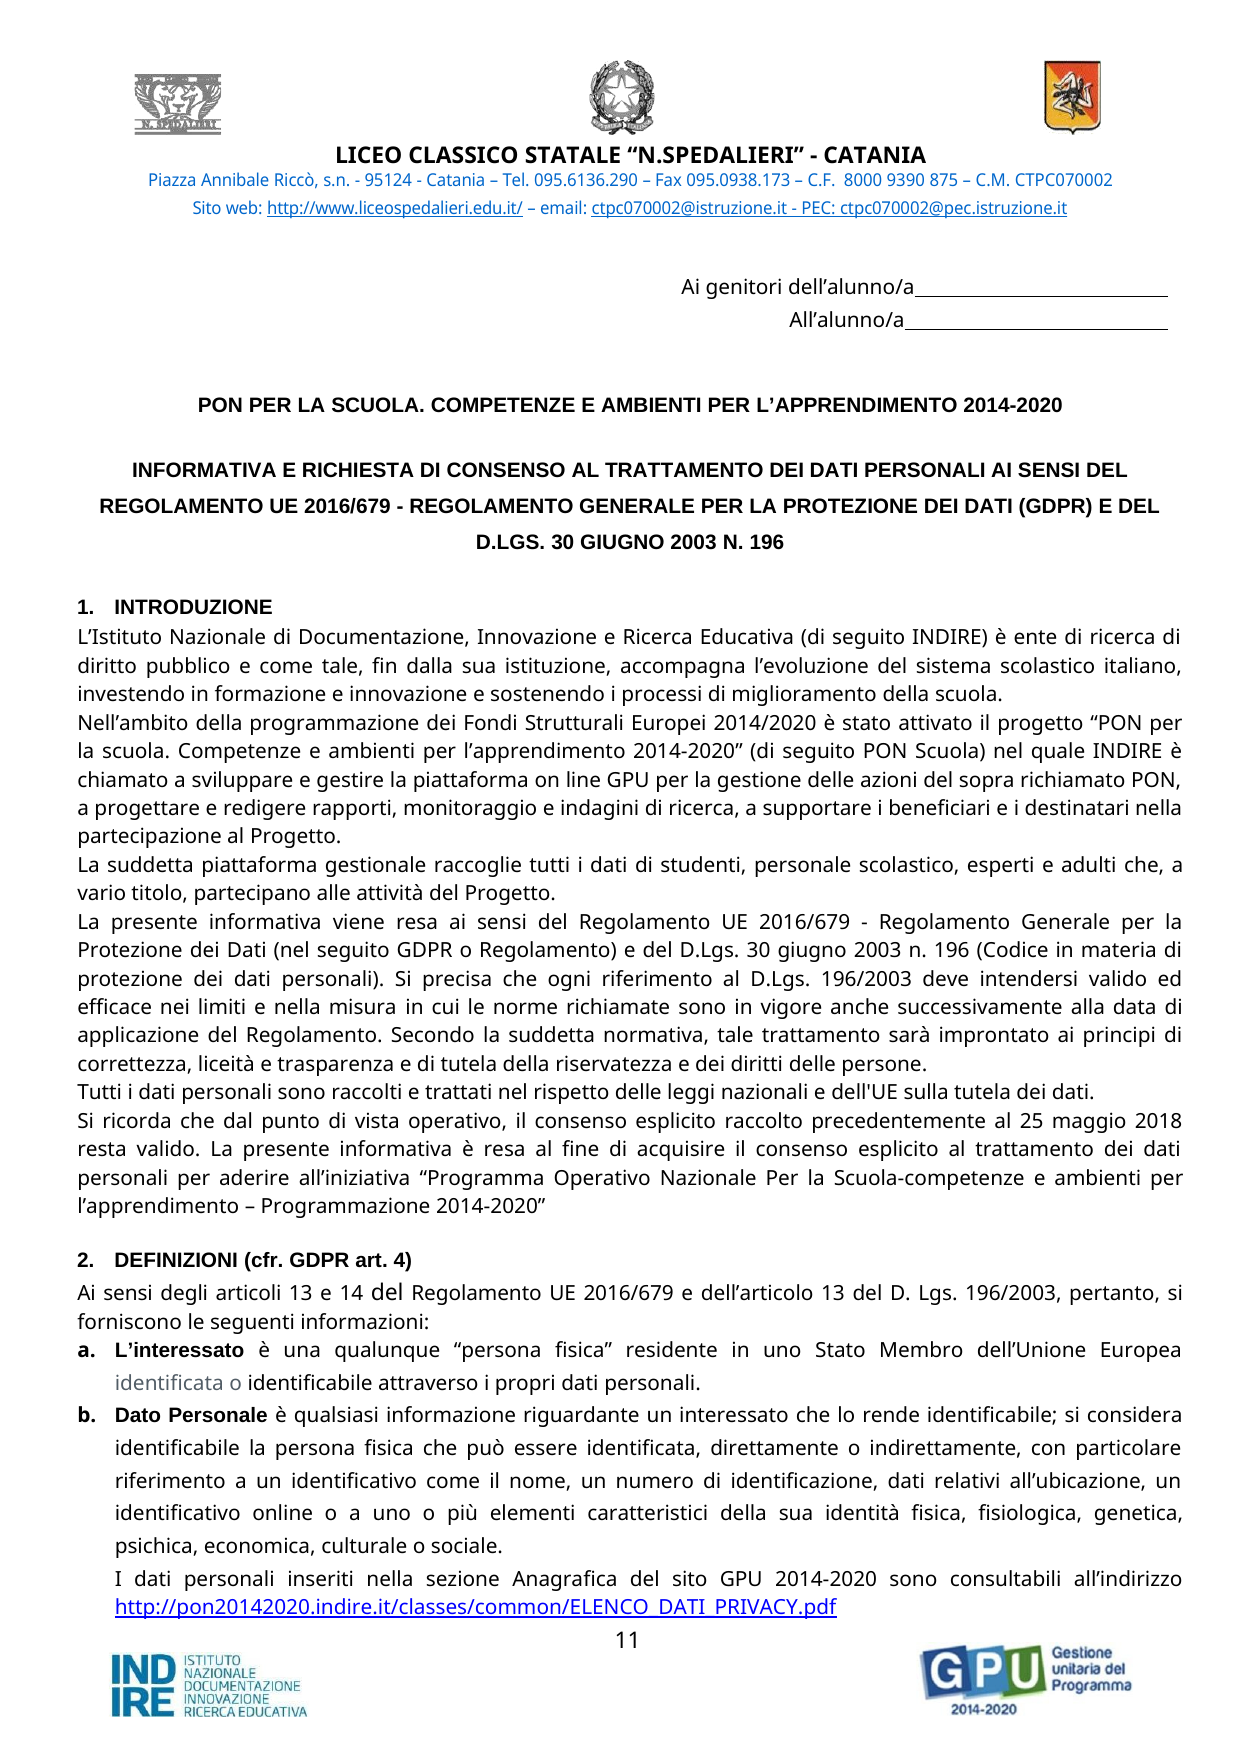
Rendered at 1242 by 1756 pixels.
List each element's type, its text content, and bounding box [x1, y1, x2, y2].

text Ai sensi degli articoli 13 e 14 del Regolamento UE 2016/679 e dell’articolo 13 del D. Lgs. 196/2003, pertanto, si forniscono le seguenti informazioni: [77, 1276, 1183, 1335]
text L’Istituto Nazionale di Documentazione, Innovazione e Ricerca Educativa (di seguito INDIRE) è ente di ricerca di diritto pubblico e come tale, fin dalla sua istituzione, accompagna l’evoluzione del sistema scolastico italiano, investendo in formazione e innovazione e sostenendo i processi di miglioramento della scuola. [77, 622, 1183, 708]
picture [134, 74, 222, 135]
text Si ricorda che dal punto di vista operativo, il consenso esplicito raccolto precedentemente al 25 maggio 2018 resta valido. La presente informativa è resa al fine di acquisire il consenso esplicito al trattamento dei dati personali per aderire all’iniziativa “Programma Operativo Nazionale Per la Scuola-competenze e ambienti per l’apprendimento – Programmazione 2014-2020” [77, 1106, 1183, 1220]
text La suddetta piattaforma gestionale raccoglie tutti i dati di studenti, personale scolastico, esperti e adulti che, a vario titolo, partecipano alle attività del Progetto. [77, 850, 1183, 907]
text INFORMATIVA E RICHIESTA DI CONSENSO AL TRATTAMENTO DEI DATI PERSONALI AI SENSI DEL REGOLAMENTO UE 2016/679 - REGOLAMENTO GENERALE PER LA PROTEZIONE DEI DATI (GDPR) E DEL D.LGS. 30 GIUGNO 2003 N. 196 [99, 458, 1161, 554]
list Dato Personale è qualsiasi informazione riguardante un interessato che lo rende identificabile; si considera identificabile la persona fisica che può essere identificata, direttamente o indirettamente, con particolare riferimento a un identificativo come il nome, un numero di identificazione, dati relativi all’ubicazione, un identificativo online o a uno o più elementi caratteristici della sua identità fisica, fisiologica, genetica, psichica, economica, culturale o sociale. [77, 1401, 1183, 1559]
text Sito web: http://www.liceospedalieri.edu.it/ – email: ctpc070002@istruzione.it - PEC: ctpc070002@pec.istruzione.it [164, 196, 1095, 220]
picture [108, 1652, 310, 1717]
subtitle DEFINIZIONI (cfr. GDPR art. 4) [77, 1248, 1196, 1272]
text Nell’ambito della programmazione dei Fondi Strutturali Europei 2014/2020 è stato attivato il progetto “PON per la scuola. Competenze e ambienti per l’apprendimento 2014-2020” (di seguito PON Scuola) nel quale INDIRE è chiamato a sviluppare e gestire la piattaforma on line GPU per la gestione delle azioni del sopra richiamato PON, a progettare e redigere rapporti, monitoraggio e indagini di ricerca, a supportare i beneficiari e i destinatari nella partecipazione al Progetto. [77, 708, 1184, 850]
subtitle PON PER LA SCUOLA. COMPETENZE E AMBIENTI PER L’APPRENDIMENTO 2014-2020 [77, 393, 1183, 417]
text I dati personali inseriti nella sezione Anagrafica del sito GPU 2014-2020 sono consultabili all’indirizzo http://pon20142020.indire.it/classes/common/ELENCO_DATI_PRIVACY.pdf [114, 1564, 1183, 1621]
subtitle INTRODUZIONE [77, 595, 1196, 619]
text Ai genitori dell’alunno/a All’alunno/a [681, 272, 1169, 333]
text La presente informativa viene resa ai sensi del Regolamento UE 2016/679 - Regolamento Generale per la Protezione dei Dati (nel seguito GDPR o Regolamento) e del D.Lgs. 30 giugno 2003 n. 196 (Codice in materia di protezione dei dati personali). Si precisa che ogni riferimento al D.Lgs. 196/2003 deve intendersi valido ed efficace nei limiti e nella misura in cui le norme richiamate sono in vigore anche successivamente alla data di applicazione del Regolamento. Secondo la suddetta normativa, tale trattamento sarà improntato ai principi di correttezza, liceità e trasparenza e di tutela della riservatezza e dei diritti delle persone. [77, 907, 1183, 1077]
text Tutti i dati personali sono raccolti e trattati nel rispetto delle leggi nazionali e dell'UE sulla tutela dei dati. [77, 1077, 1196, 1106]
picture [916, 1642, 1134, 1716]
list L’interessato è una qualunque “persona fisica” residente in uno Stato Membro dell’Unione Europea identificata o identificabile attraverso i propri dati personali. [77, 1335, 1183, 1396]
subtitle LICEO CLASSICO STATALE “N.SPEDALIERI” - CATANIA [165, 140, 1095, 169]
text Piazza Annibale Riccò, s.n. - 95124 - Catania – Tel. 095.6136.290 – Fax 095.0938.173 – C.F. 8000 9390 875 – C.M. CTPC070002 [77, 169, 1184, 191]
picture [589, 60, 655, 135]
picture [1043, 60, 1101, 135]
